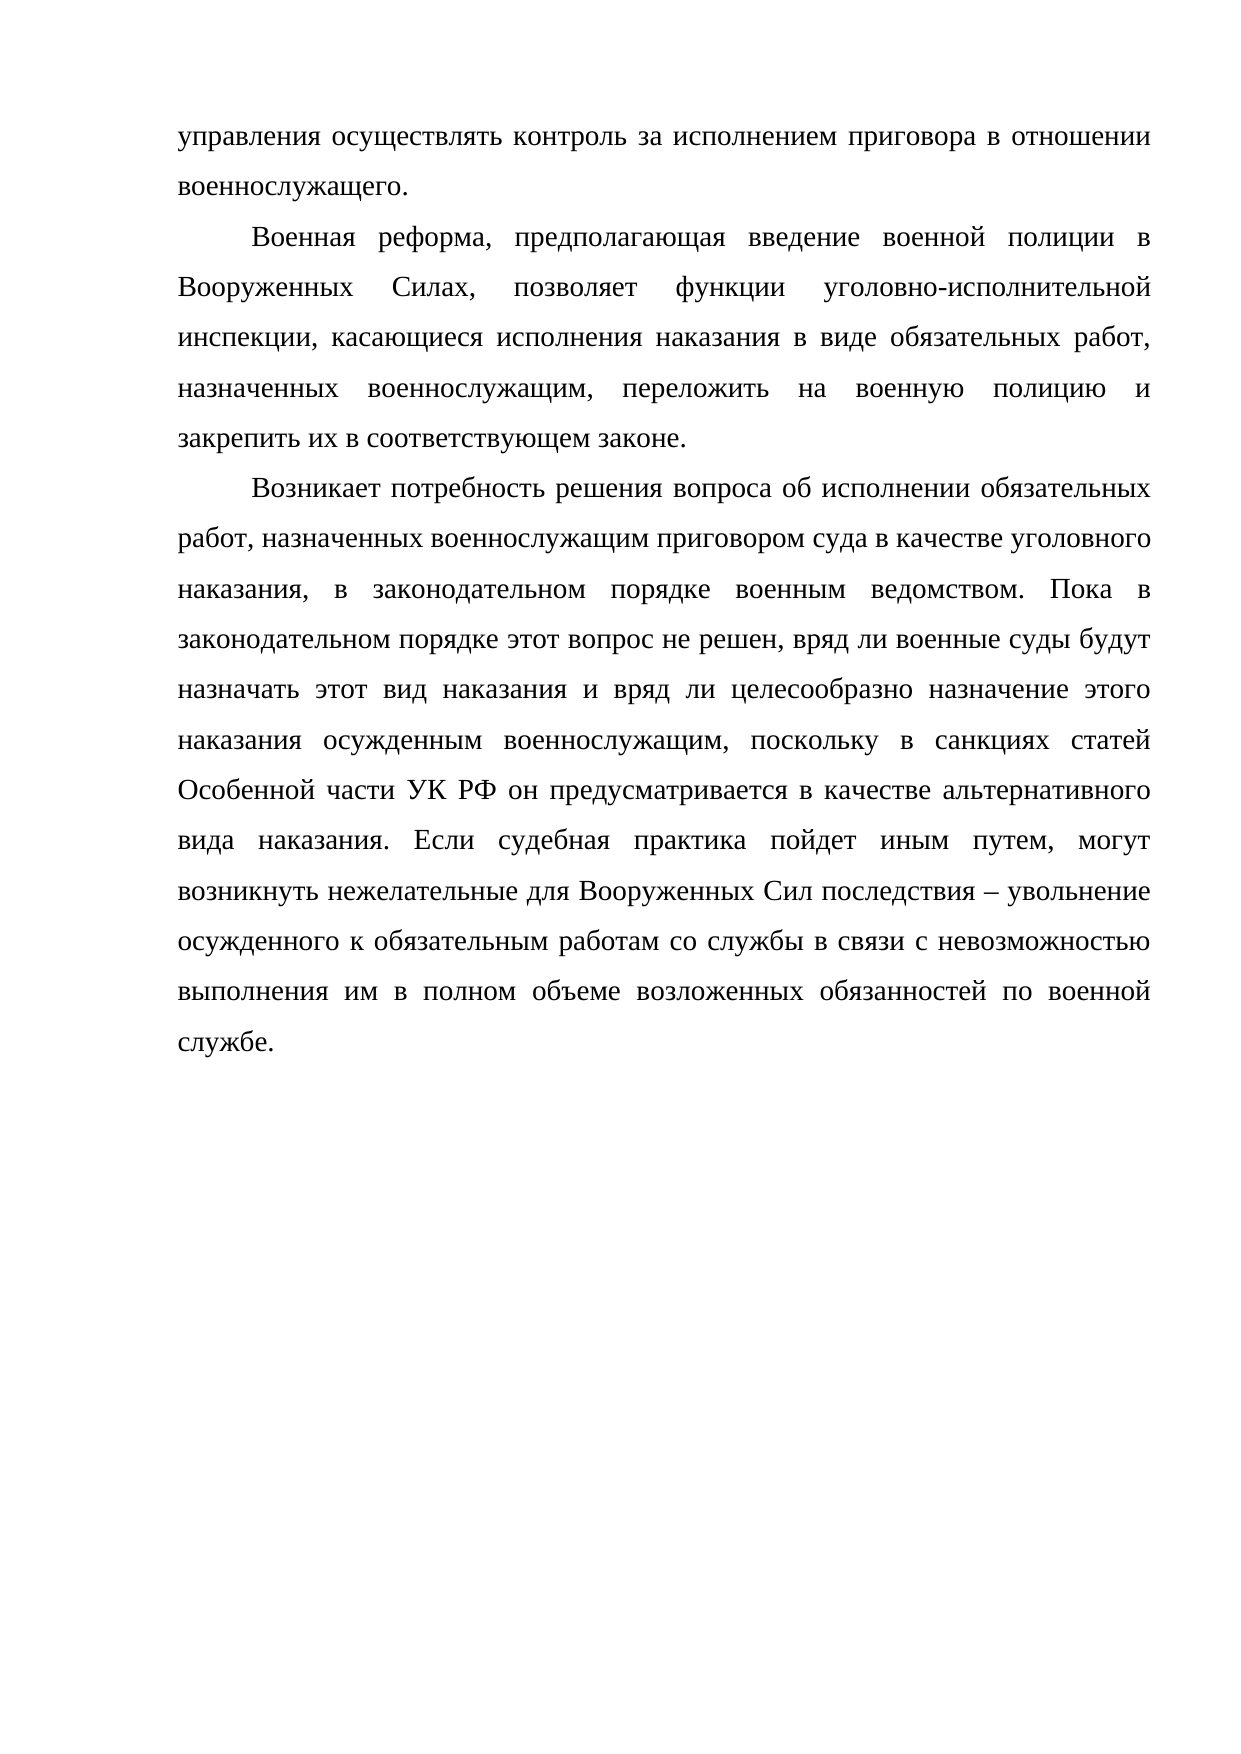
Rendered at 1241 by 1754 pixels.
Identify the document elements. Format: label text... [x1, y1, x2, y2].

text Военная реформа, предполагающая введение военной полиции в Вооруженных Силах, позволяет функции уголовно-исполнительной инспекции, касающиеся исполнения наказания в виде обязательных работ, назначенных военнослужащим, переложить на военную полицию и закрепить их в соответствующем законе. [177, 219, 1152, 453]
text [177, 118, 1152, 202]
text Возникает потребность решения вопроса об исполнении обязательных работ, назначенных военнослужащим приговором суда в качестве уголовного наказания, в законодательном порядке военным ведомством. Пока в законодательном порядке этот вопрос не решен, вряд ли военные суды будут назначать этот вид наказания и вряд ли целесообразно назначение этого наказания осужденным военнослужащим, поскольку в санкциях статей Особенной части УК РФ он предусматривается в качестве альтернативного вида наказания. Если судебная практика пойдет иным путем, могут возникнуть нежелательные для Вооруженных Сил последствия – увольнение осужденного к обязательным работам со службы в связи с невозможностью выполнения им в полном объеме возложенных обязанностей по военной службе. [177, 470, 1152, 1057]
